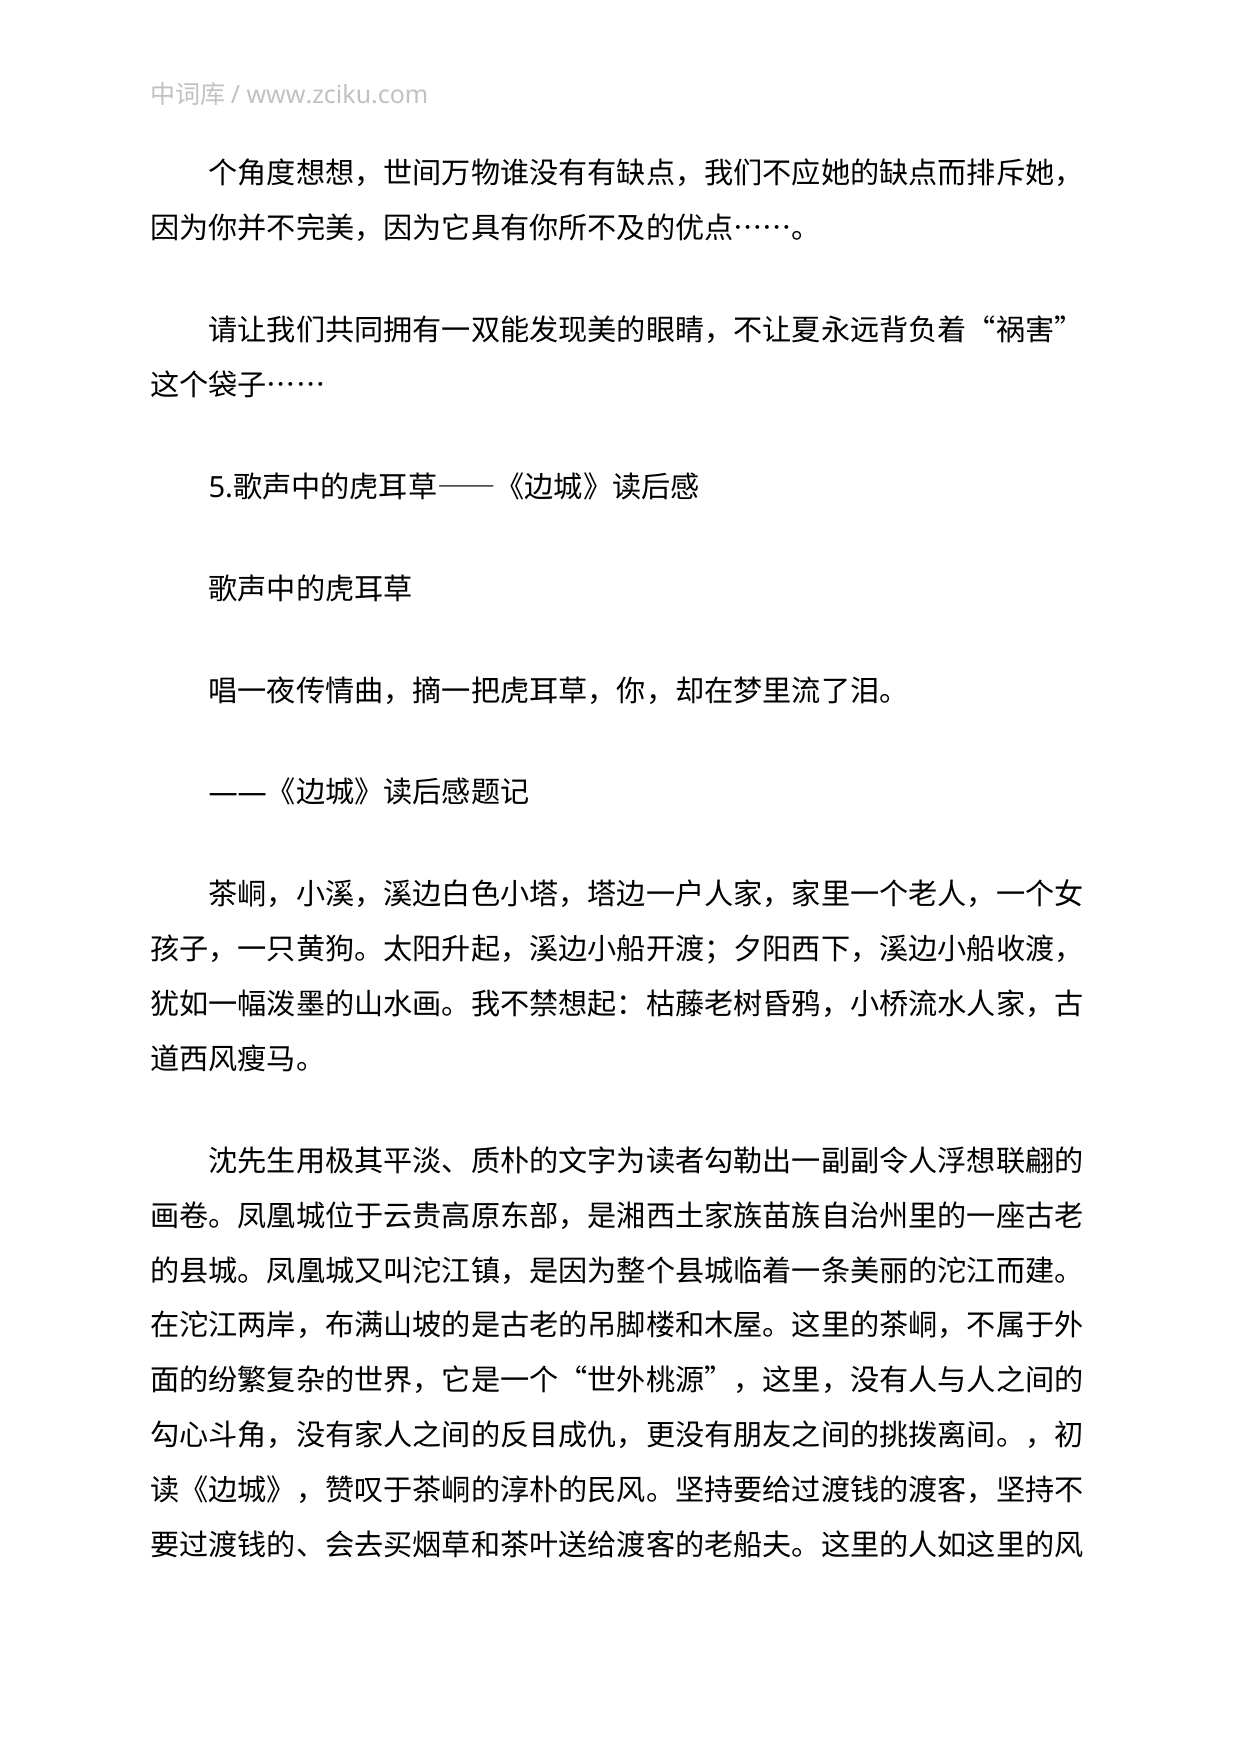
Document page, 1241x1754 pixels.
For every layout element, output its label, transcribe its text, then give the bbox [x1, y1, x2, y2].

text 歌声中的虎耳草 [150, 565, 1090, 608]
text 请让我们共同拥有一双能发现美的眼睛，不让夏永远背负着“祸害”这个袋子…… [150, 307, 1090, 404]
text 唱一夜传情曲，摘一把虎耳草，你，却在梦里流了泪。 [150, 667, 1090, 709]
text ——《边城》读后感题记 [150, 769, 1090, 811]
text 茶峒，小溪，溪边白色小塔，塔边一户人家，家里一个老人，一个女孩子，一只黄狗。太阳升起，溪边小船开渡；夕阳西下，溪边小船收渡，犹如一幅泼墨的山水画。我不禁想起：枯藤老树昏鸦，小桥流水人家，古道西风瘦马。 [150, 871, 1090, 1078]
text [150, 1137, 1090, 1564]
text 个角度想想，世间万物谁没有有缺点，我们不应她的缺点而排斥她，因为你并不完美，因为它具有你所不及的优点……。 [150, 150, 1090, 247]
text 5.歌声中的虎耳草——《边城》读后感 [150, 463, 1090, 506]
